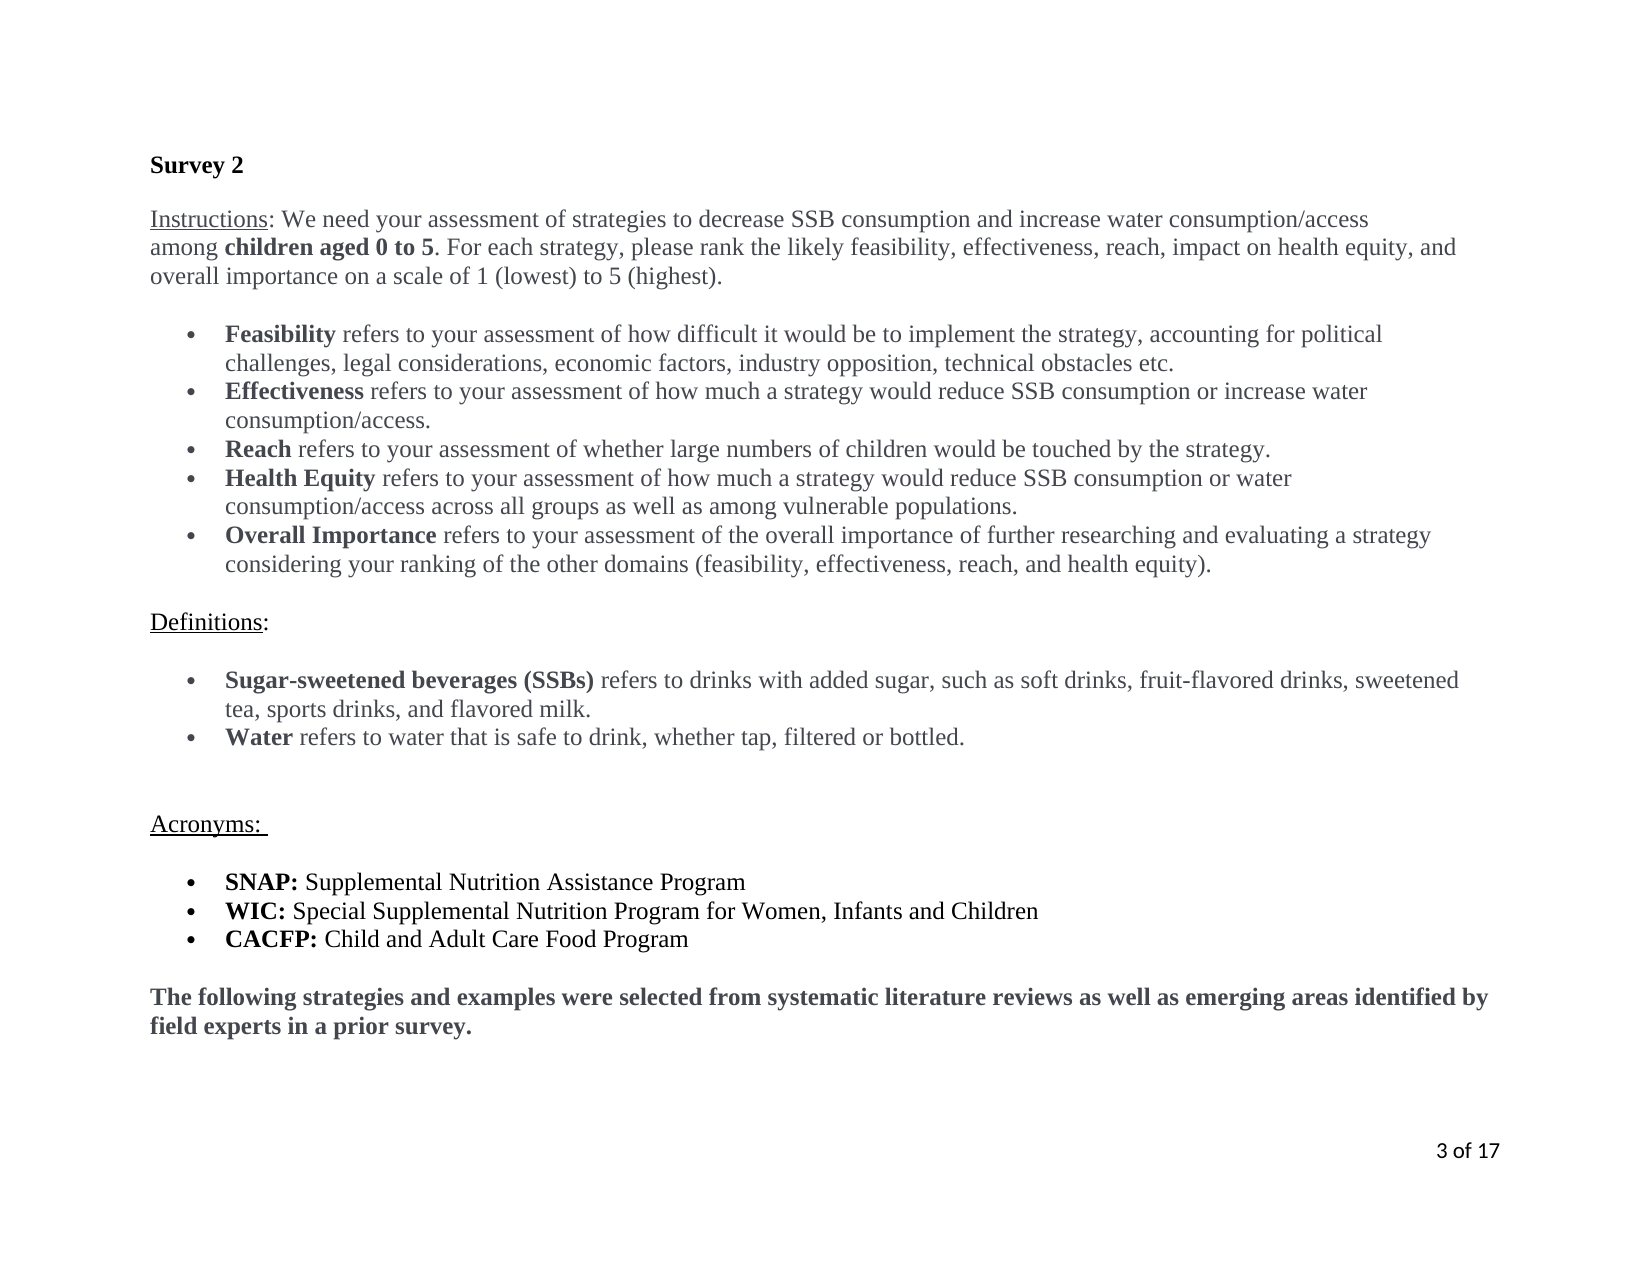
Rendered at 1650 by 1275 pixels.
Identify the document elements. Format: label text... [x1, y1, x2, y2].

text ​Definitions: [150, 607, 1500, 636]
list Health Equity refers to your assessment of how much a strategy would reduce SSB consumption or water consumption/access across all groups as well as among vulnerable populations. [187, 463, 1500, 520]
text Instructions: We need your assessment of strategies to decrease SSB consumption and increase water consumption/access among children aged 0 to 5. For each strategy, please rank the likely feasibility, effectiveness, reach, impact on health equity, and overall importance on a scale of 1 (lowest) to 5 (highest). [150, 204, 1500, 290]
text Acronyms: [150, 780, 1500, 838]
text Survey 2 [150, 150, 1500, 179]
list Effectiveness refers to your assessment of how much a strategy would reduce SSB consumption or increase water consumption/access. [187, 377, 1500, 434]
list WIC: Special Supplemental Nutrition Program for Women, Infants and Children [187, 896, 1500, 924]
text The following strategies and examples were selected from systematic literature reviews as well as emerging areas identified by field experts in a prior survey. [150, 982, 1500, 1040]
list Reach refers to your assessment of whether large numbers of children would be touched by the strategy. [187, 434, 1500, 463]
list Overall Importance refers to your assessment of the overall importance of further researching and evaluating a strategy considering your ranking of the other domains (feasibility, effectiveness, reach, and health equity). [187, 520, 1500, 578]
list Feasibility refers to your assessment of how difficult it would be to implement the strategy, accounting for political challenges, legal considerations, economic factors, industry opposition, technical obstacles etc. [187, 319, 1500, 377]
list SNAP: Supplemental Nutrition Assistance Program [187, 867, 1500, 896]
list Sugar-sweetened beverages (SSBs) refers to drinks with added sugar, such as soft drinks, fruit-flavored drinks, sweetened tea, sports drinks, and flavored milk. [187, 665, 1500, 722]
list CACFP: Child and Adult Care Food Program [187, 924, 1500, 953]
list Water refers to water that is safe to drink, whether tap, filtered or bottled. [187, 722, 1500, 751]
